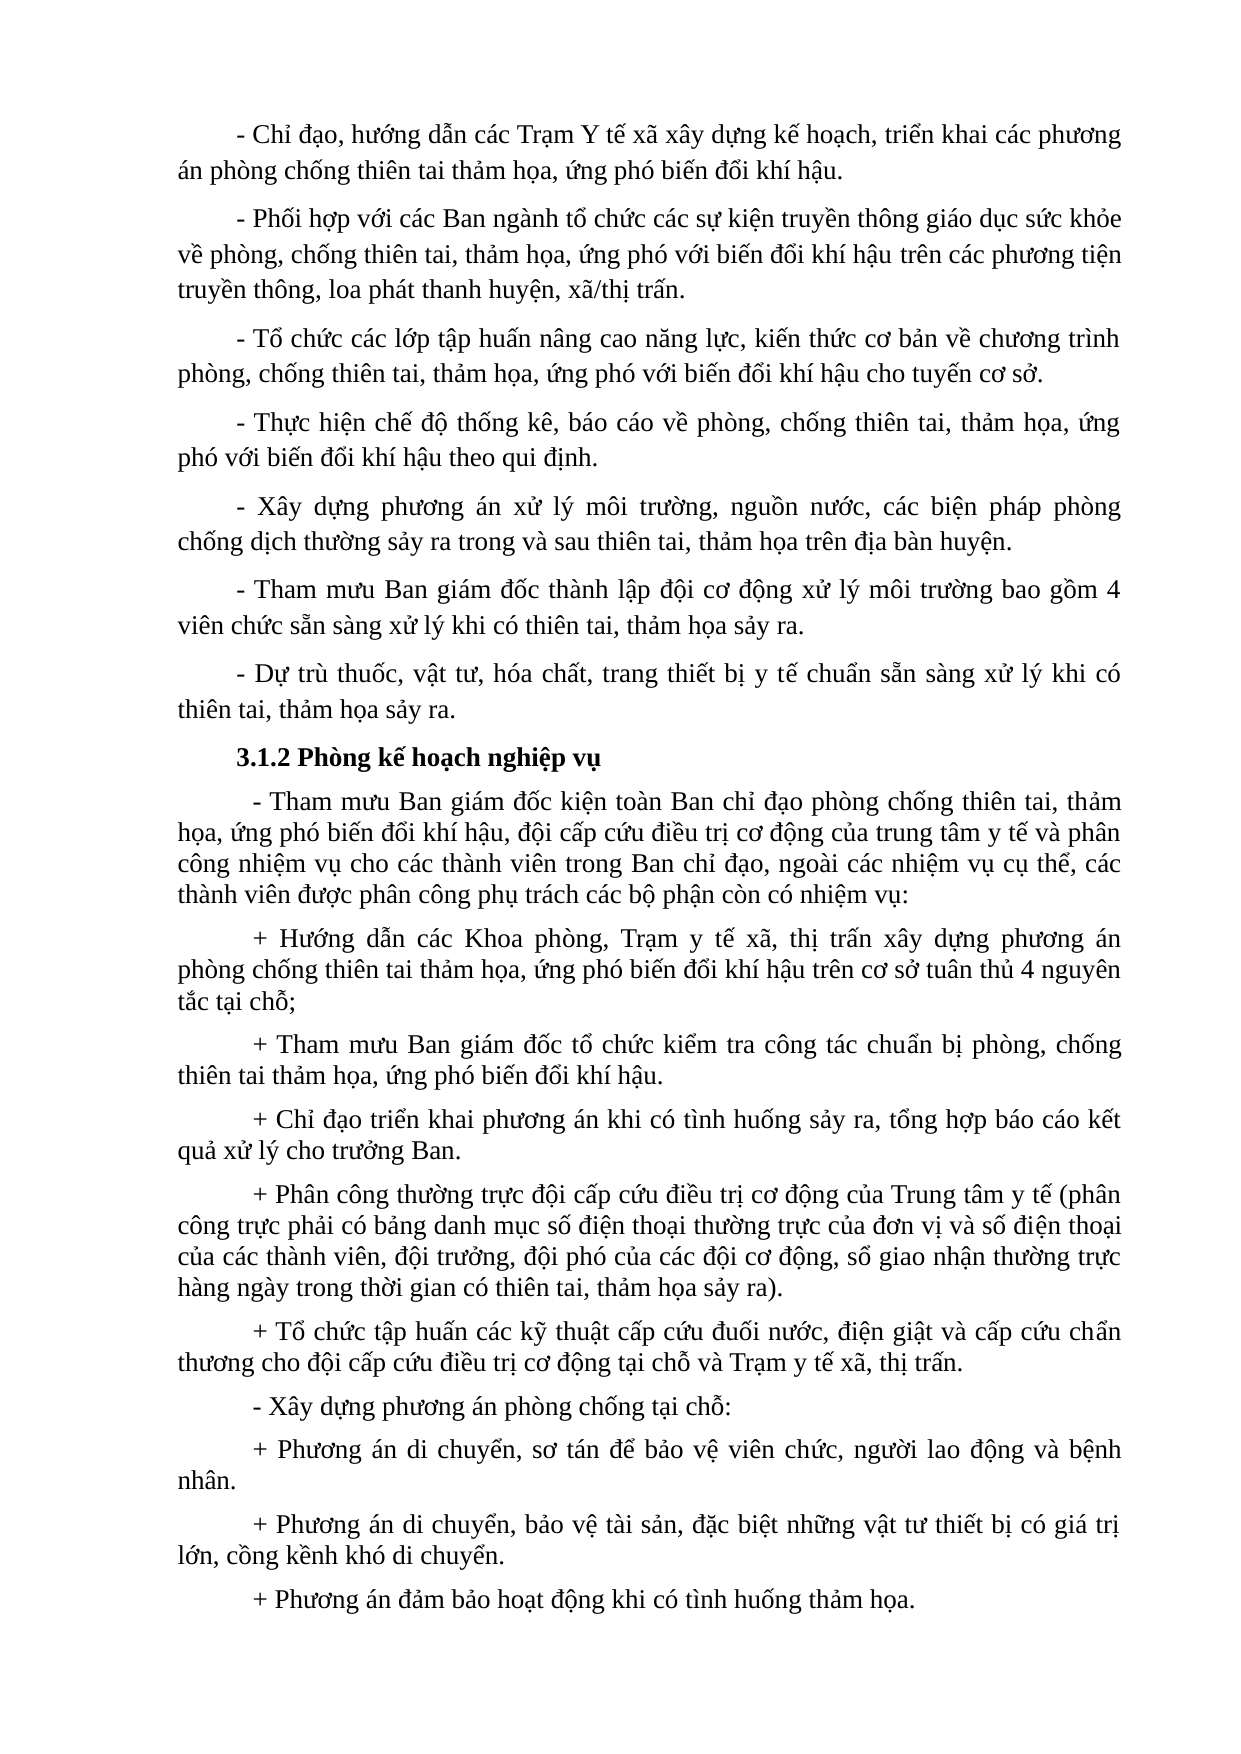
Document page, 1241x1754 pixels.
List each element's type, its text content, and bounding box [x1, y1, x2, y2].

text - Tham mưu Ban giám đốc kiện toàn Ban chỉ đạo phòng chống thiên tai, thảm họa, ứng phó biến đổi khí hậu, đội cấp cứu điều trị cơ động của trung tâm y tế và phân công nhiệm vụ cho các thành viên trong Ban chỉ đạo, ngoài các nhiệm vụ cụ thể, các thành viên được phân công phụ trách các bộ phận còn có nhiệm vụ: [177, 785, 1122, 910]
text - Xây dựng phương án xử lý môi trường, nguồn nước, các biện pháp phòng chống dịch thường sảy ra trong và sau thiên tai, thảm họa trên địa bàn huyện. [177, 490, 1122, 557]
text - Thực hiện chế độ thống kê, báo cáo về phòng, chống thiên tai, thảm họa, ứng phó với biến đổi khí hậu theo qui định. [177, 406, 1122, 473]
text + Chỉ đạo triển khai phương án khi có tình huống sảy ra, tổng hợp báo cáo kết quả xử lý cho trưởng Ban. [177, 1103, 1122, 1165]
text - Dự trù thuốc, vật tư, hóa chất, trang thiết bị y tế chuẩn sẵn sàng xử lý khi có thiên tai, thảm họa sảy ra. [177, 658, 1122, 724]
text + Tổ chức tập huấn các kỹ thuật cấp cứu đuối nước, điện giật và cấp cứu chẩn thương cho đội cấp cứu điều trị cơ động tại chỗ và Trạm y tế xã, thị trấn. [177, 1315, 1122, 1377]
text + Phương án di chuyển, bảo vệ tài sản, đặc biệt những vật tư thiết bị có giá trị lớn, cồng kềnh khó di chuyển. [177, 1508, 1122, 1570]
text - Tham mưu Ban giám đốc thành lập đội cơ động xử lý môi trường bao gồm 4 viên chức sẵn sàng xử lý khi có thiên tai, thảm họa sảy ra. [177, 574, 1122, 641]
text - Phối hợp với các Ban ngành tổ chức các sự kiện truyền thông giáo dục sức khỏe về phòng, chống thiên tai, thảm họa, ứng phó với biến đổi khí hậu trên các phương tiện truyền thông, loa phát thanh huyện, xã/thị trấn. [177, 202, 1122, 305]
text + Hướng dẫn các Khoa phòng, Trạm y tế xã, thị trấn xây dựng phương án phòng chống thiên tai thảm họa, ứng phó biến đổi khí hậu trên cơ sở tuân thủ 4 nguyên tắc tại chỗ; [177, 922, 1122, 1016]
text - Chỉ đạo, hướng dẫn các Trạm Y tế xã xây dựng kế hoạch, triển khai các phương án phòng chống thiên tai thảm họa, ứng phó biến đổi khí hậu. [177, 118, 1122, 185]
text + Phương án di chuyển, sơ tán để bảo vệ viên chức, người lao động và bệnh nhân. [177, 1433, 1122, 1496]
text - Xây dựng phương án phòng chống tại chỗ: [177, 1390, 1122, 1421]
text + Phân công thường trực đội cấp cứu điều trị cơ động của Trung tâm y tế (phân công trực phải có bảng danh mục số điện thoại thường trực của đơn vị và số điện thoại của các thành viên, đội trưởng, đội phó của các đội cơ động, sổ giao nhận thường trực hàng ngày trong thời gian có thiên tai, thảm họa sảy ra). [177, 1178, 1122, 1302]
text 3.1.2 Phòng kế hoạch nghiệp vụ [177, 742, 1122, 773]
text - Tổ chức các lớp tập huấn nâng cao năng lực, kiến thức cơ bản về chương trình phòng, chống thiên tai, thảm họa, ứng phó với biến đổi khí hậu cho tuyến cơ sở. [177, 322, 1122, 389]
text + Tham mưu Ban giám đốc tổ chức kiểm tra công tác chuẩn bị phòng, chống thiên tai thảm họa, ứng phó biến đổi khí hậu. [177, 1028, 1122, 1091]
text + Phương án đảm bảo hoạt động khi có tình huống thảm họa. [177, 1583, 1122, 1614]
